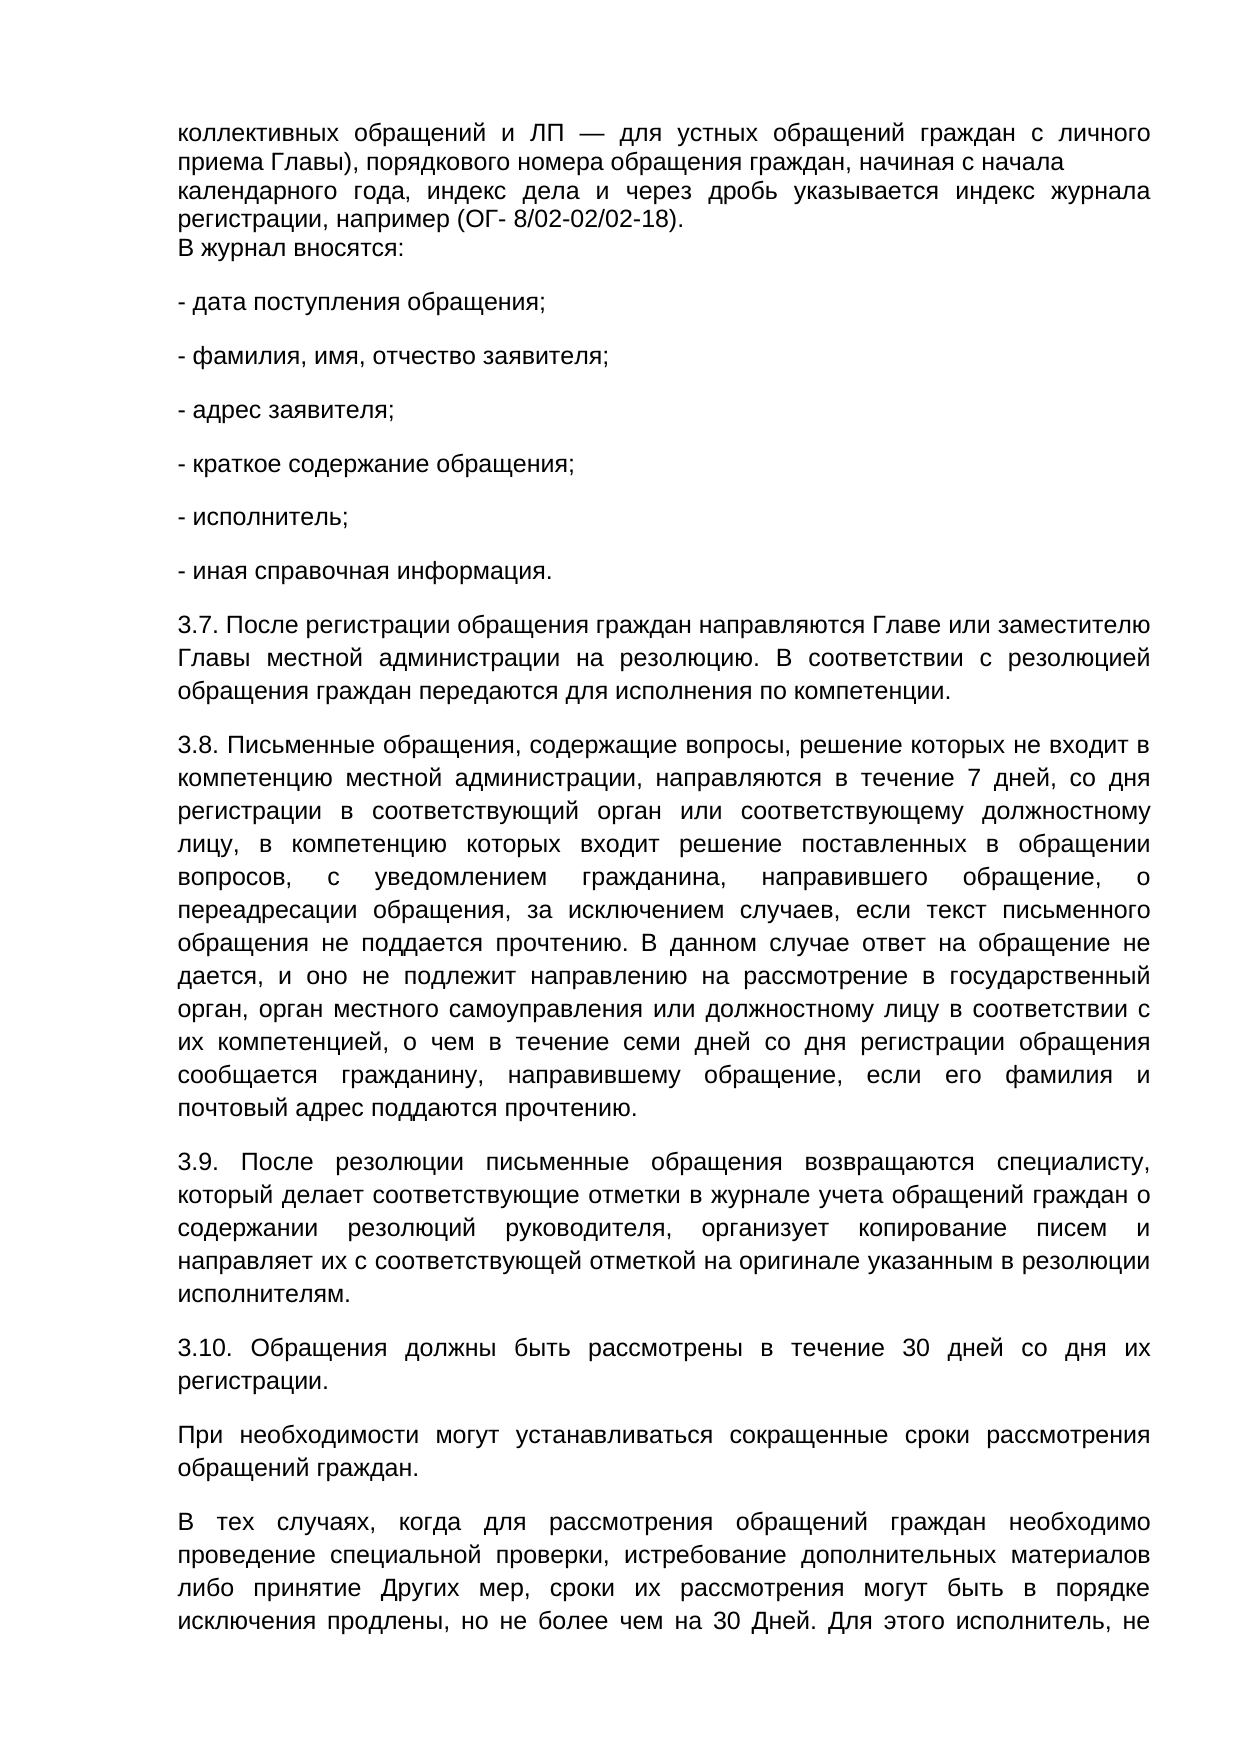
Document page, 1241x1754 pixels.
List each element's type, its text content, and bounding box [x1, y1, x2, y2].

text - краткое содержание обращения; [177, 448, 1152, 477]
text В журнал вносятся: [177, 233, 1152, 262]
text 3.8. Письменные обращения, содержащие вопросы, решение которых не входит в компетенцию местной администрации, направляются в течение 7 дней, со дня регистрации в соответствующий орган или соответствующему должностному лицу, в компетенцию которых входит решение поставленных в обращении вопросов, с уведомлением гражданина, направившего обращение, о переадресации обращения, за исключением случаев, если текст письменного обращения не поддается прочтению. В данном случае ответ на обращение не дается, и оно не подлежит направлению на рассмотрение в государственный орган, орган местного самоуправления или должностному лицу в соответствии с их компетенцией, о чем в течение семи дней со дня регистрации обращения сообщается гражданину, направившему обращение, если его фамилия и почтовый адрес поддаются прочтению. [177, 730, 1152, 1122]
text - дата поступления обращения; [177, 287, 1152, 316]
text 3.10. Обращения должны быть рассмотрены в течение 30 дней со дня их регистрации. [177, 1333, 1152, 1395]
text - иная справочная информация. [177, 556, 1152, 585]
text - фамилия, имя, отчество заявителя; [177, 341, 1152, 369]
text 3.7. После регистрации обращения граждан направляются Главе или заместителю Главы местной администрации на резолюцию. В соответствии с резолюцией обращения граждан передаются для исполнения по компетенции. [177, 610, 1152, 705]
text 3.9. После резолюции письменные обращения возвращаются специалисту, который делает соответствующие отметки в журнале учета обращений граждан о содержании резолюций руководителя, организует копирование писем и направляет их с соответствующей отметкой на оригинале указанным в резолюции исполнителям. [177, 1147, 1152, 1308]
text календарного года‚ индекс дела и через дробь указывается индекс журнала регистрации, например (ОГ- 8/02-02/02-18). [177, 176, 1152, 233]
text При необходимости могут устанавливаться сокращенные сроки рассмотрения обращений граждан. [177, 1420, 1152, 1482]
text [177, 118, 1152, 176]
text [177, 1507, 1152, 1634]
text - исполнитель; [177, 502, 1152, 531]
text - адрес заявителя; [177, 395, 1152, 423]
